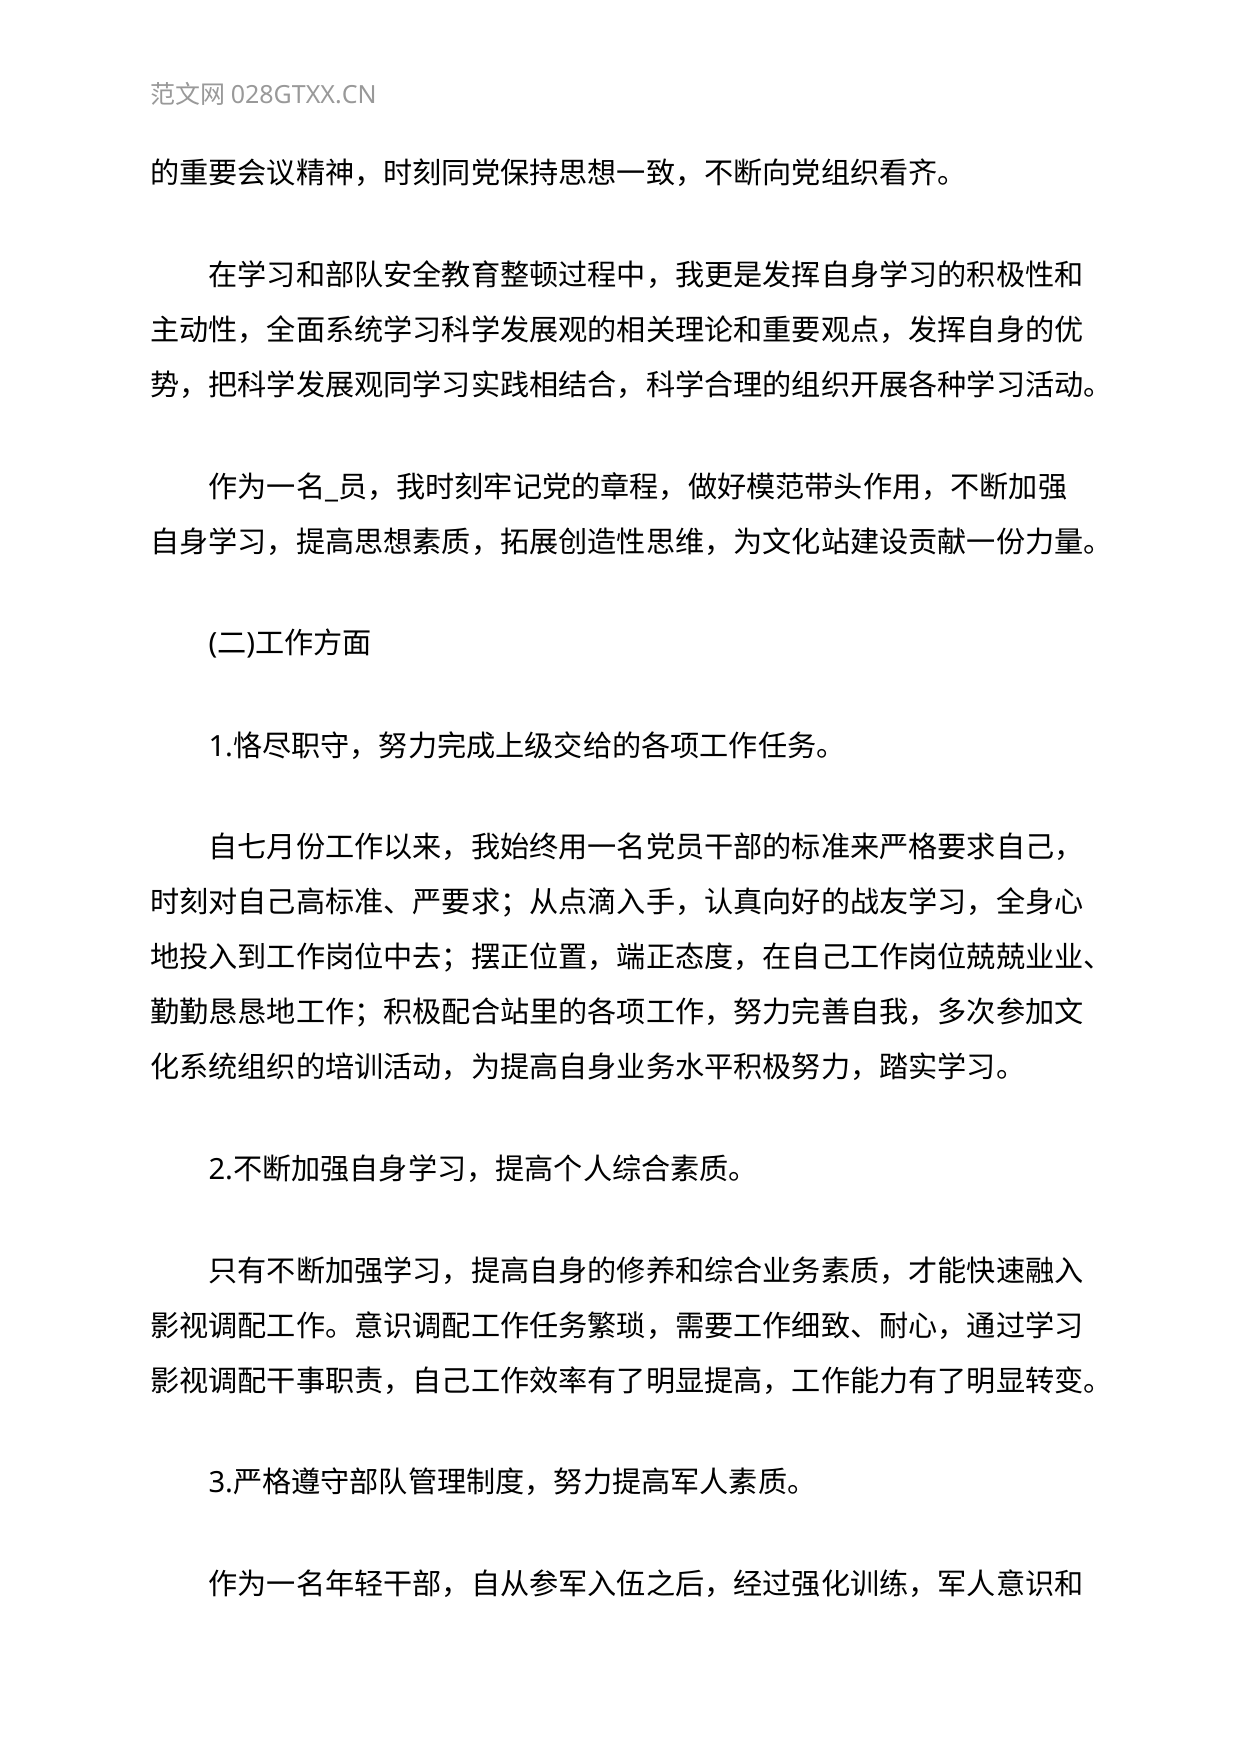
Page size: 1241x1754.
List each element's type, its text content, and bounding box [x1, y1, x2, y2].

text 在学习和部队安全教育整顿过程中，我更是发挥自身学习的积极性和主动性，全面系统学习科学发展观的相关理论和重要观点，发挥自身的优势，把科学发展观同学习实践相结合，科学合理的组织开展各种学习活动。 [150, 252, 1090, 404]
text 作为一名_员，我时刻牢记党的章程，做好模范带头作用，不断加强自身学习，提高思想素质，拓展创造性思维，为文化站建设贡献一份力量。 [150, 463, 1090, 561]
text 3.严格遵守部队管理制度，努力提高军人素质。 [150, 1459, 1090, 1501]
text 只有不断加强学习，提高自身的修养和综合业务素质，才能快速融入影视调配工作。意识调配工作任务繁琐，需要工作细致、耐心，通过学习影视调配干事职责，自己工作效率有了明显提高，工作能力有了明显转变。 [150, 1247, 1090, 1399]
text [150, 1561, 1090, 1603]
text 2.不断加强自身学习，提高个人综合素质。 [150, 1145, 1090, 1188]
text 1.恪尽职守，努力完成上级交给的各项工作任务。 [150, 722, 1090, 764]
text (二)工作方面 [150, 620, 1090, 662]
text 自七月份工作以来，我始终用一名党员干部的标准来严格要求自己，时刻对自己高标准、严要求；从点滴入手，认真向好的战友学习，全身心地投入到工作岗位中去；摆正位置，端正态度，在自己工作岗位兢兢业业、勤勤恳恳地工作；积极配合站里的各项工作，努力完善自我，多次参加文化系统组织的培训活动，为提高自身业务水平积极努力，踏实学习。 [150, 824, 1090, 1086]
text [150, 150, 1090, 192]
